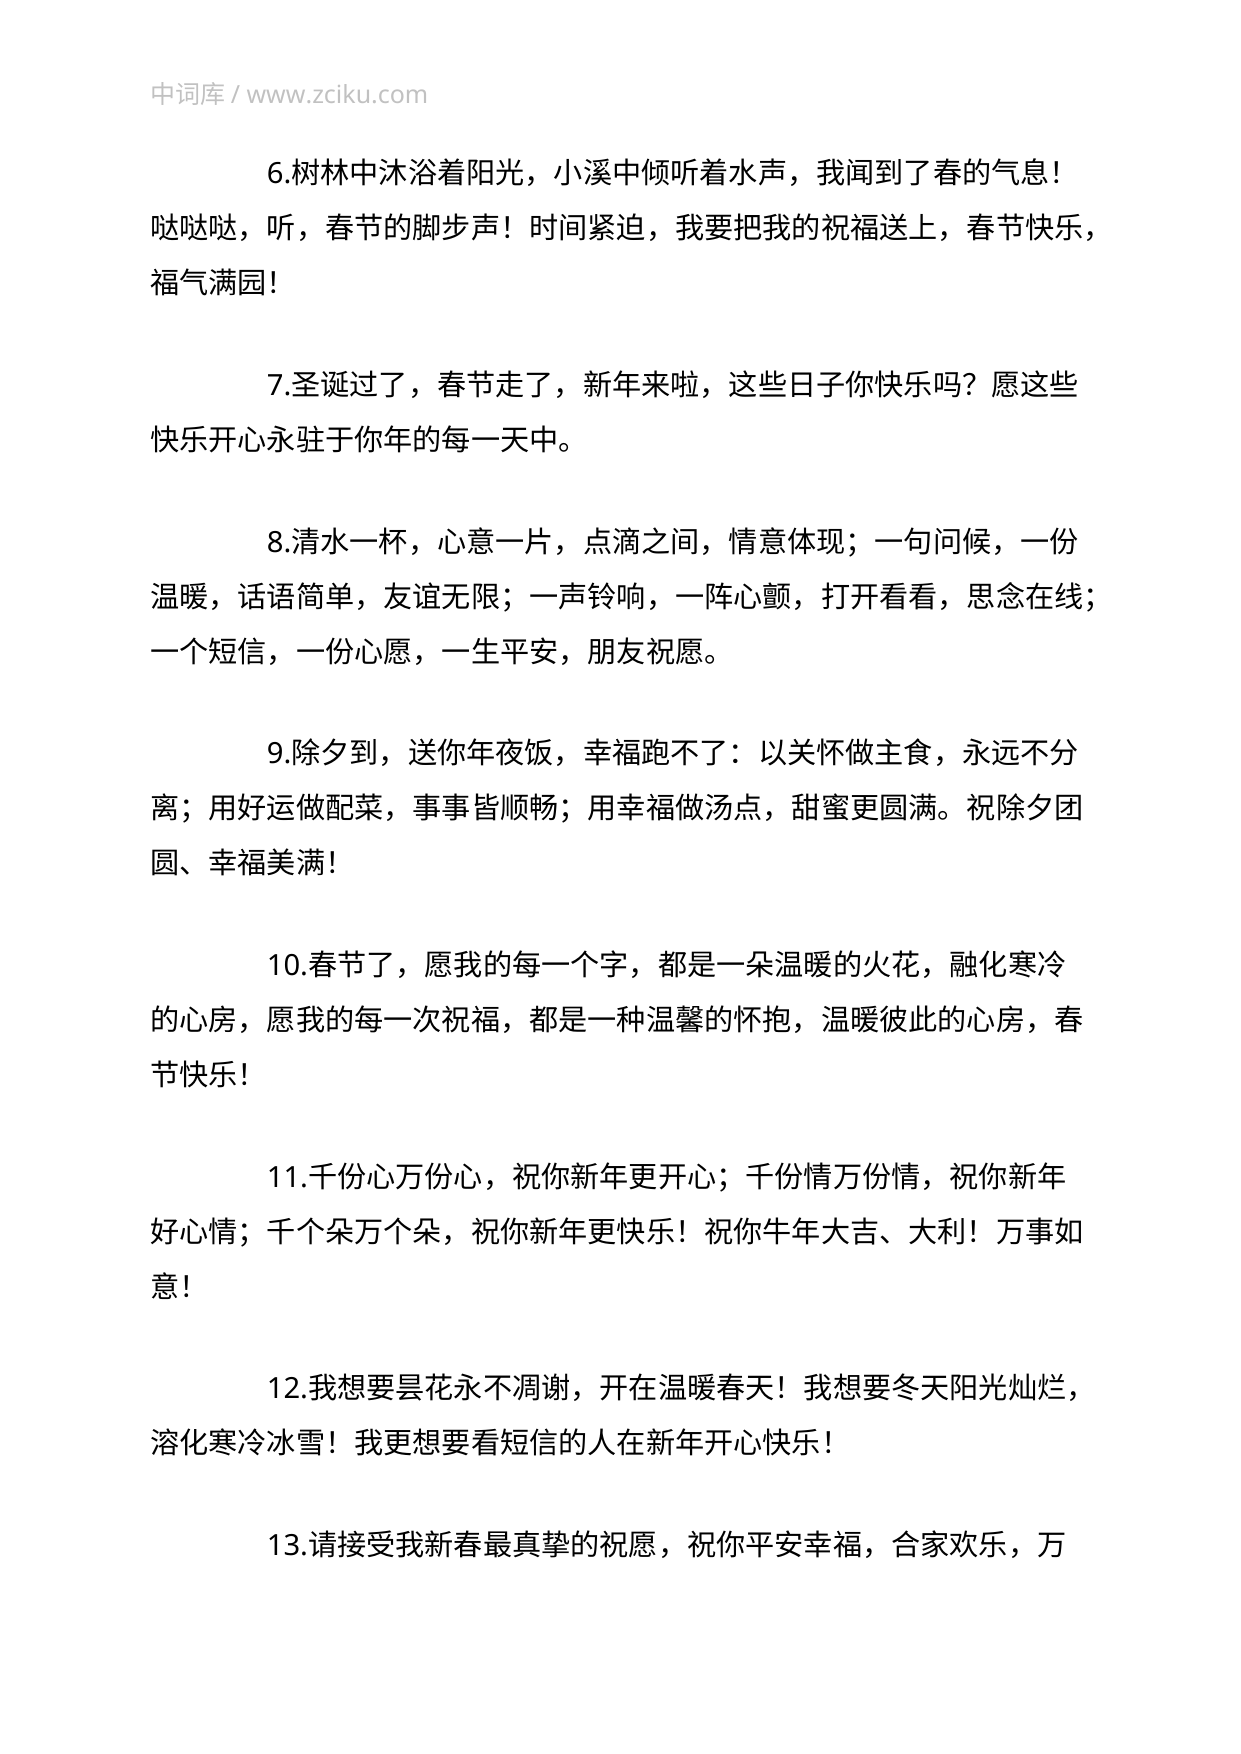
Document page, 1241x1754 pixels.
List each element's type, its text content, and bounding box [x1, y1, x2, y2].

text 12.我想要昙花永不凋谢，开在温暖春天！我想要冬天阳光灿烂，溶化寒冷冰雪！我更想要看短信的人在新年开心快乐！ [150, 1365, 1090, 1462]
text 6.树林中沐浴着阳光，小溪中倾听着水声，我闻到了春的气息！哒哒哒，听，春节的脚步声！时间紧迫，我要把我的祝福送上，春节快乐，福气满园！ [150, 150, 1090, 302]
text 10.春节了，愿我的每一个字，都是一朵温暖的火花，融化寒冷的心房，愿我的每一次祝福，都是一种温馨的怀抱，温暖彼此的心房，春节快乐！ [150, 942, 1090, 1094]
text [150, 1522, 1090, 1564]
text 11.千份心万份心，祝你新年更开心；千份情万份情，祝你新年好心情；千个朵万个朵，祝你新年更快乐！祝你牛年大吉、大利！万事如意！ [150, 1153, 1090, 1306]
text 9.除夕到，送你年夜饭，幸福跑不了：以关怀做主食，永远不分离；用好运做配菜，事事皆顺畅；用幸福做汤点，甜蜜更圆满。祝除夕团圆、幸福美满！ [150, 730, 1090, 882]
text 7.圣诞过了，春节走了，新年来啦，这些日子你快乐吗？愿这些快乐开心永驻于你年的每一天中。 [150, 362, 1090, 459]
text 8.清水一杯，心意一片，点滴之间，情意体现；一句问候，一份温暖，话语简单，友谊无限；一声铃响，一阵心颤，打开看看，思念在线；一个短信，一份心愿，一生平安，朋友祝愿。 [150, 518, 1090, 671]
